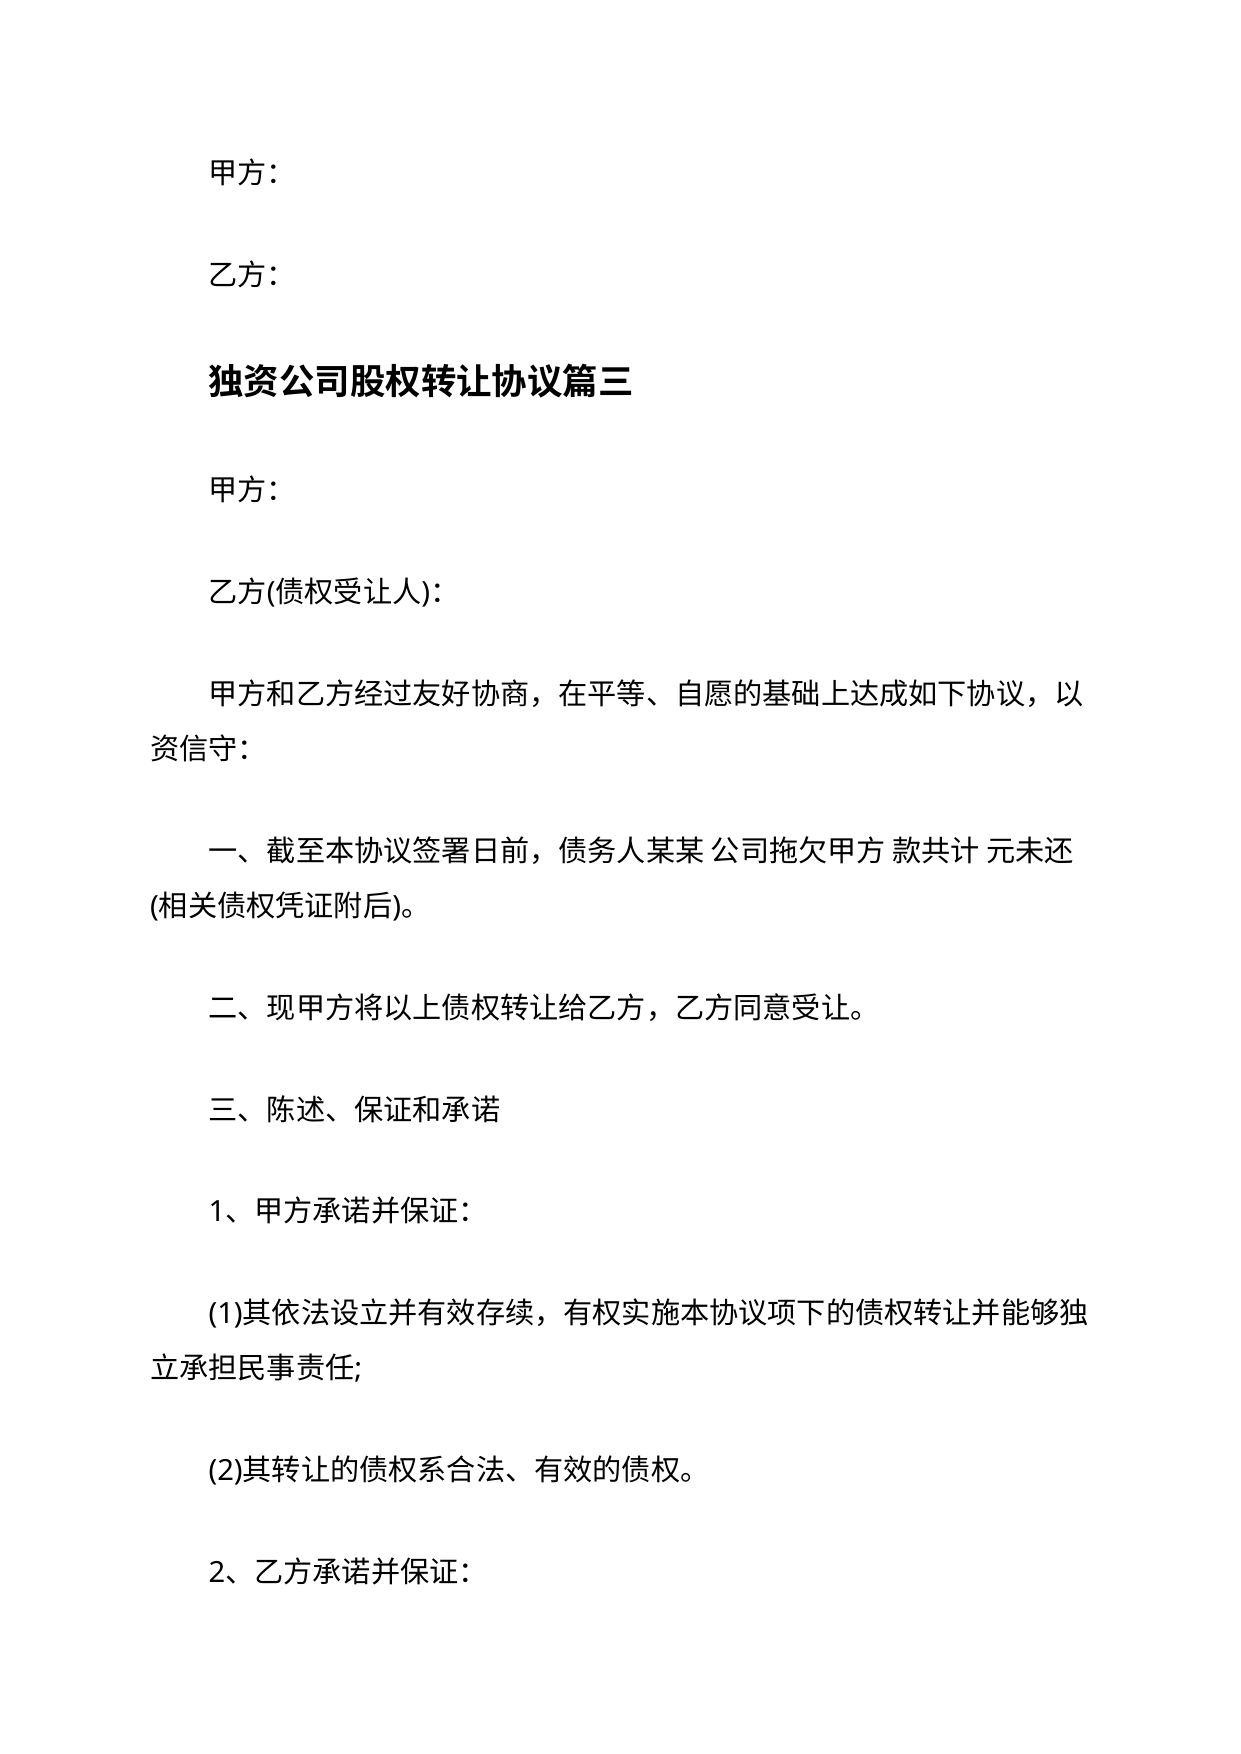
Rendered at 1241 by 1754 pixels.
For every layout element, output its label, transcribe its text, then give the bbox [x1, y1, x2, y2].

text (1)其依法设立并有效存续，有权实施本协议项下的债权转让并能够独立承担民事责任; [150, 1290, 1090, 1387]
text 甲方： [150, 150, 1090, 192]
text 甲方和乙方经过友好协商，在平等、自愿的基础上达成如下协议，以资信守： [150, 671, 1090, 768]
text 三、陈述、保证和承诺 [150, 1086, 1090, 1128]
text 1、甲方承诺并保证： [150, 1188, 1090, 1230]
text 乙方(债权受让人)： [150, 569, 1090, 611]
text 一、截至本协议签署日前，债务人某某 公司拖欠甲方 款共计 元未还(相关债权凭证附后)。 [150, 827, 1090, 925]
text 乙方： [150, 252, 1090, 294]
text 二、现甲方将以上债权转让给乙方，乙方同意受让。 [150, 984, 1090, 1027]
text (2)其转让的债权系合法、有效的债权。 [150, 1447, 1090, 1489]
text 甲方： [150, 467, 1090, 509]
text 2、乙方承诺并保证： [150, 1549, 1090, 1591]
text 独资公司股权转让协议篇三 [150, 353, 1090, 405]
